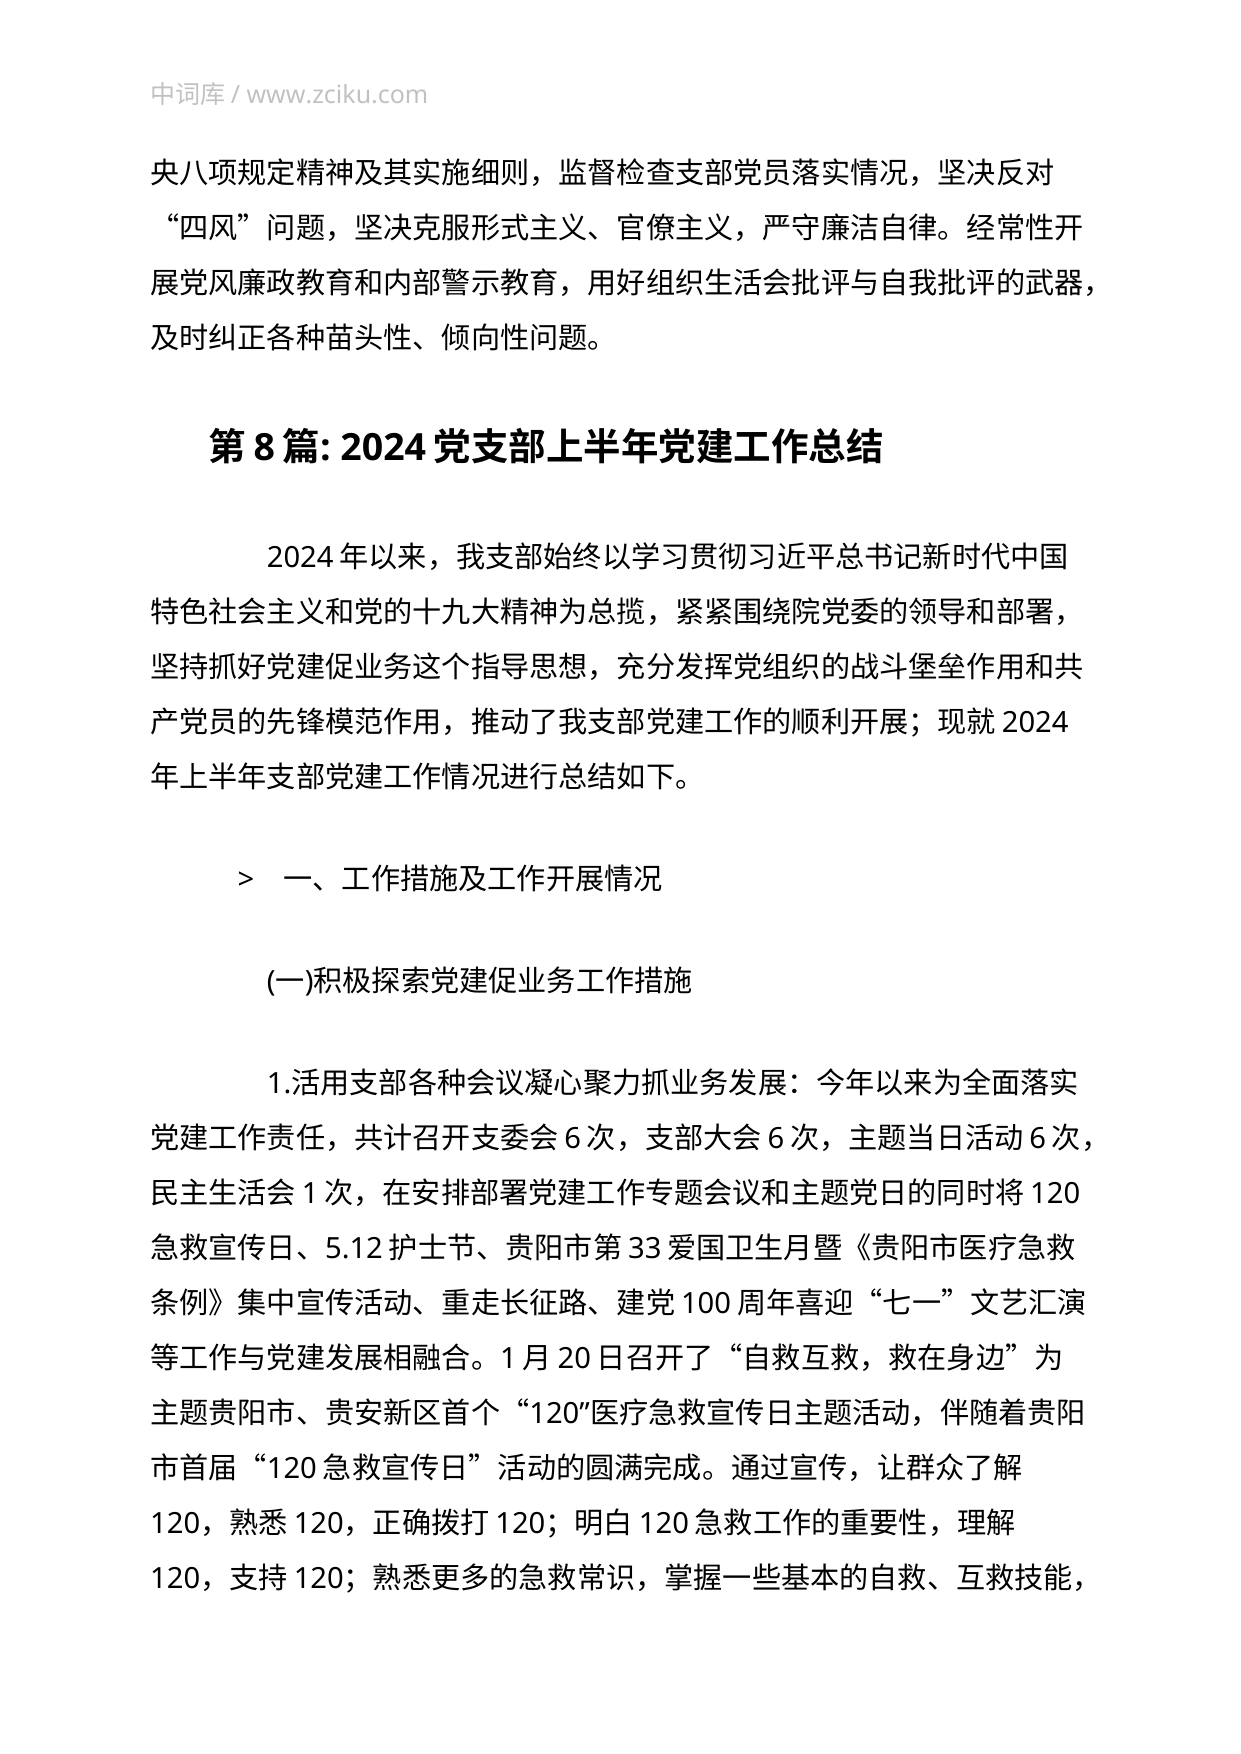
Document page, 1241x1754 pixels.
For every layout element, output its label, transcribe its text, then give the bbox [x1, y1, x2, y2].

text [150, 1059, 1090, 1597]
text (一)积极探索党建促业务工作措施 [150, 958, 1090, 1000]
text 第8篇: 2024党支部上半年党建工作总结 [150, 416, 1090, 471]
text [150, 150, 1090, 357]
text 2024年以来，我支部始终以学习贯彻习近平总书记新时代中国特色社会主义和党的十九大精神为总揽，紧紧围绕院党委的领导和部署，坚持抓好党建促业务这个指导思想，充分发挥党组织的战斗堡垒作用和共产党员的先锋模范作用，推动了我支部党建工作的顺利开展；现就2024年上半年支部党建工作情况进行总结如下。 [150, 534, 1090, 796]
text > 一、工作措施及工作开展情况 [150, 856, 1090, 898]
